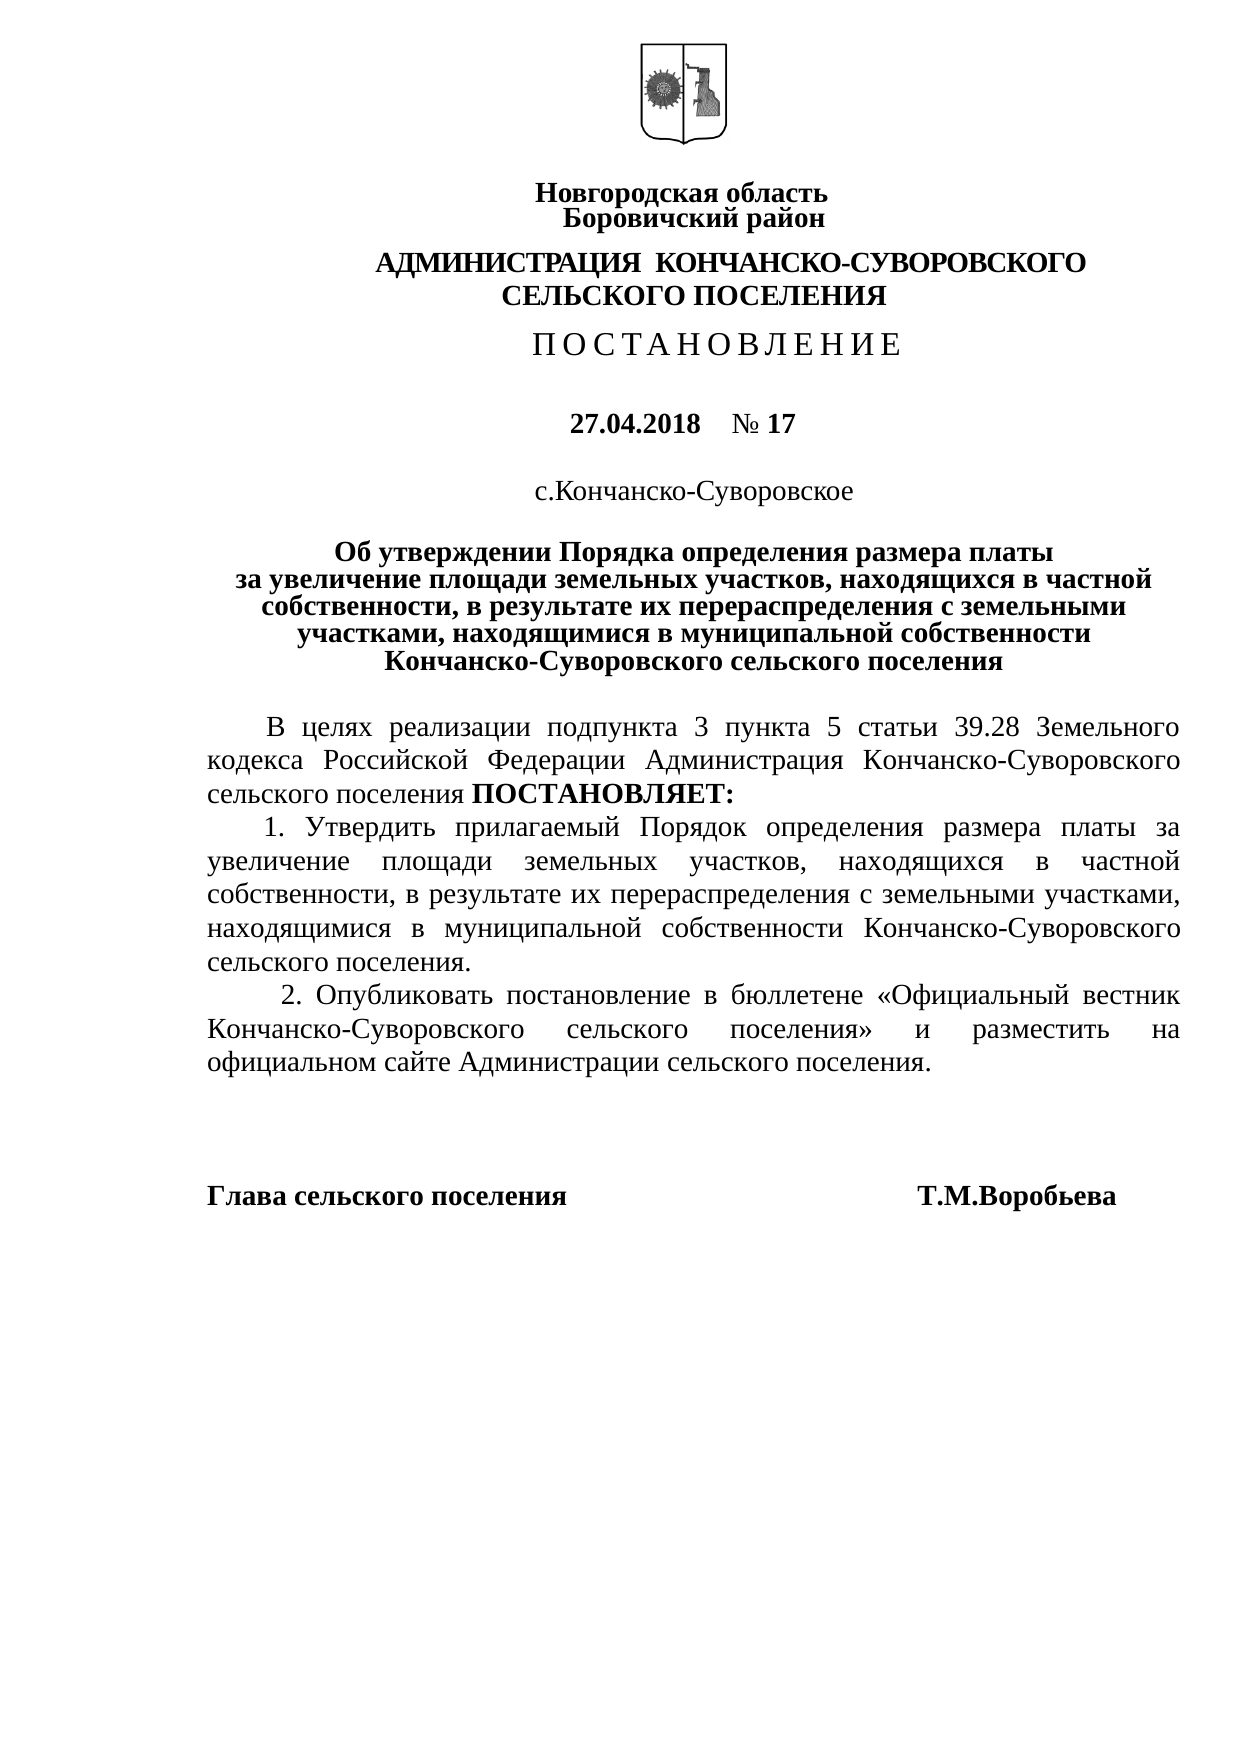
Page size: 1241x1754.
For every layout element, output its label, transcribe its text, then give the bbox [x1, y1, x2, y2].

table_header 27.04.2018 [563, 406, 713, 439]
picture [638, 40, 732, 148]
list АДМИНИСТРАЦИЯ КОНЧАНСКО-СУВОРОВСКОГО [207, 245, 1181, 278]
text за увеличение площади земельных участков, находящихся в частной собственности, в результате их перераспределения с земельными участками, находящимися в муниципальной собственности [207, 567, 1181, 648]
text Новгородская область [207, 182, 1181, 207]
text с.Кончанско-Суворовское [207, 473, 1181, 506]
text Боровичский район [207, 207, 1181, 232]
text Об утверждении Порядка определения размера платы [207, 540, 1181, 567]
text Кончанско-Суворовского сельского поселения [207, 648, 1181, 675]
text В целях реализации подпункта 3 пункта 5 статьи 39.28 Земельного кодекса Российской Федерации Администрация Кончанско-Суворовского сельского поселения ПОСТАНОВЛЯЕТ: [207, 709, 1181, 809]
list ПОСТАНОВЛЕНИЕ [207, 324, 1181, 363]
text 2. Опубликовать постановление в бюллетене «Официальный вестник Кончанско-Суворовского сельского поселения» и разместить на официальном сайте Администрации сельского поселения. [207, 977, 1181, 1078]
text 1. Утвердить прилагаемый Порядок определения размера платы за увеличение площади земельных участков, находящихся в частной собственности, в результате их перераспределения с земельными участками, находящимися в муниципальной собственности Кончанско-Суворовского сельского поселения. [207, 809, 1181, 977]
table_header № 17 [713, 406, 826, 439]
text Глава сельского поселения Т.М.Воробьева [207, 1178, 1181, 1212]
text СЕЛЬСКОГО ПОСЕЛЕНИЯ [207, 278, 1181, 312]
